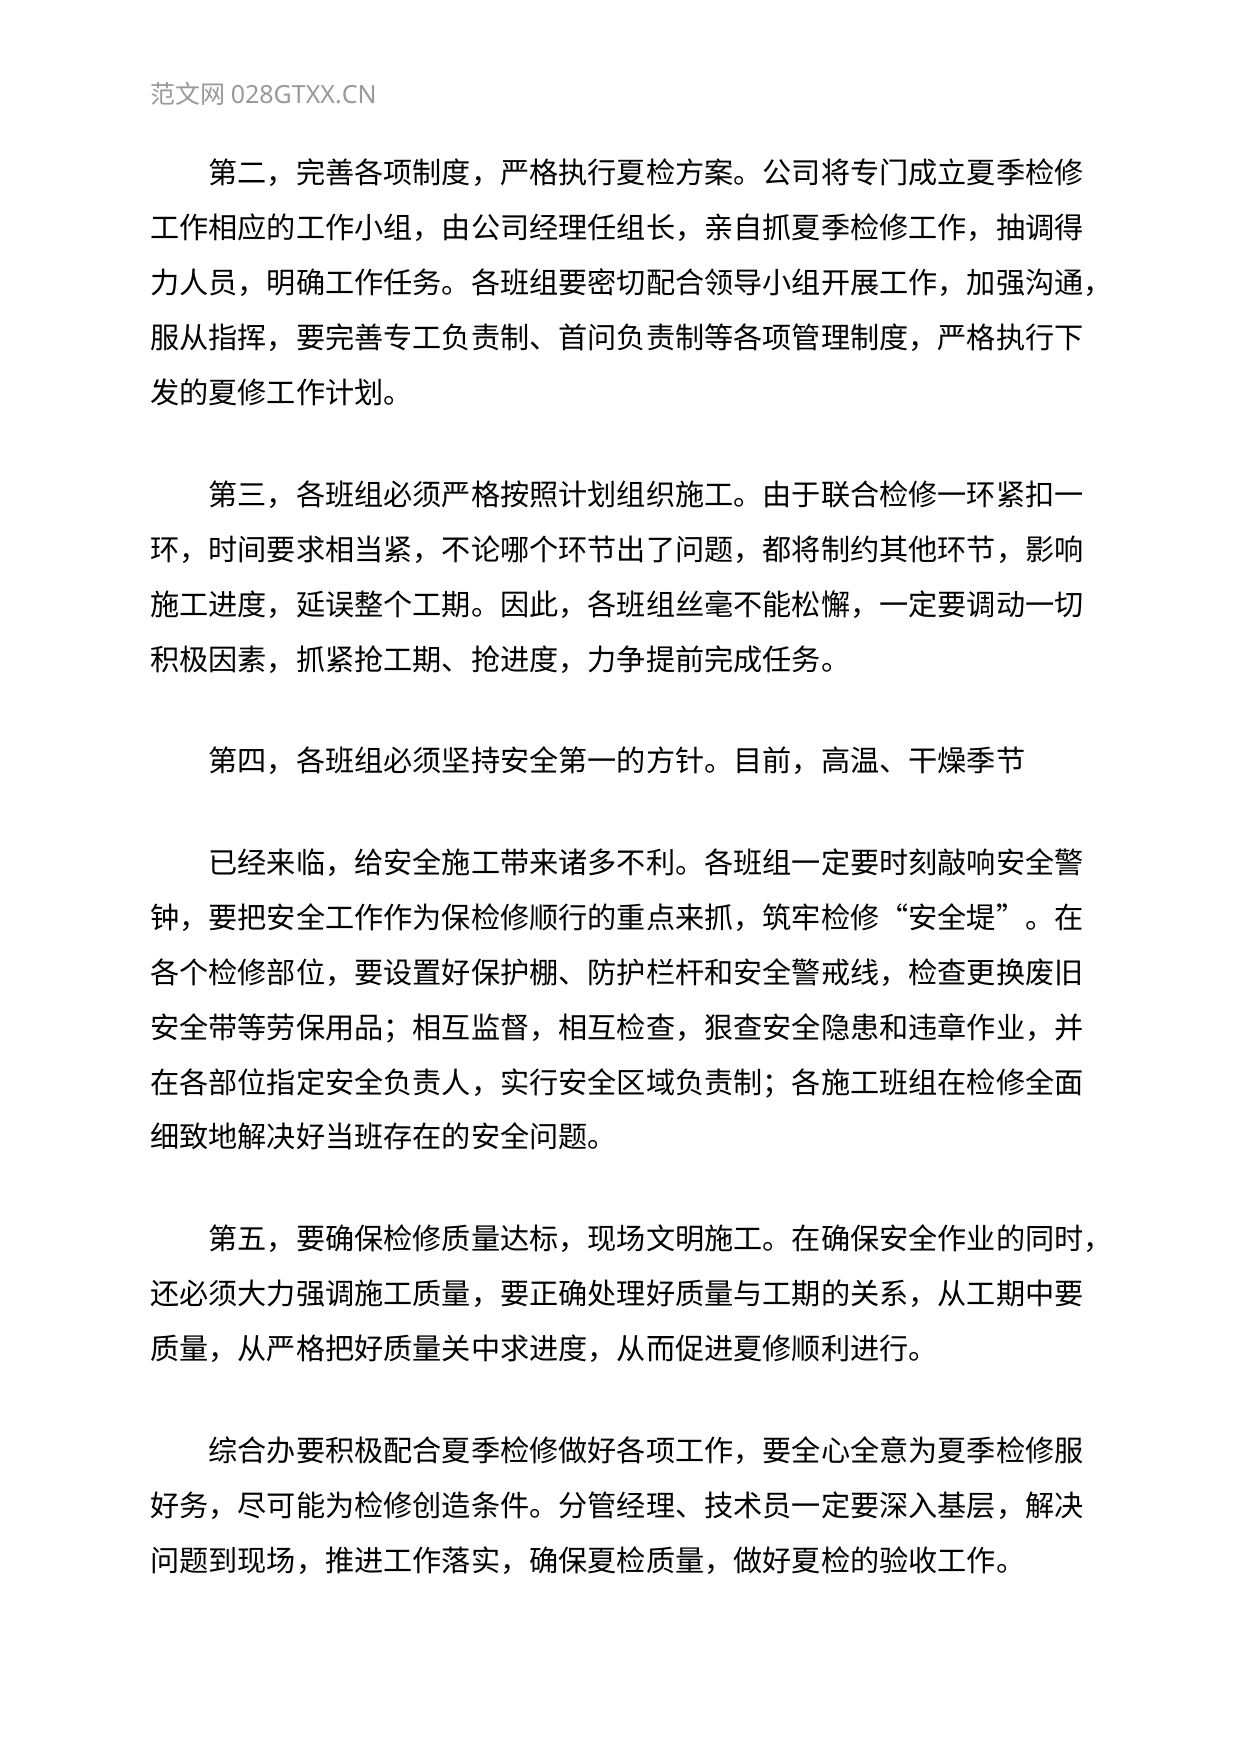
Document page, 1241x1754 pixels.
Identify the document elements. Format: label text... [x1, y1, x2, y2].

text 已经来临，给安全施工带来诸多不利。各班组一定要时刻敲响安全警钟，要把安全工作作为保检修顺行的重点来抓，筑牢检修“安全堤”。在各个检修部位，要设置好保护棚、防护栏杆和安全警戒线，检查更换废旧安全带等劳保用品；相互监督，相互检查，狠查安全隐患和违章作业，并在各部位指定安全负责人，实行安全区域负责制；各施工班组在检修全面细致地解决好当班存在的安全问题。 [150, 839, 1090, 1156]
text 第三，各班组必须严格按照计划组织施工。由于联合检修一环紧扣一环，时间要求相当紧，不论哪个环节出了问题，都将制约其他环节，影响施工进度，延误整个工期。因此，各班组丝毫不能松懈，一定要调动一切积极因素，抓紧抢工期、抢进度，力争提前完成任务。 [150, 471, 1090, 678]
text 第四，各班组必须坚持安全第一的方针。目前，高温、干燥季节 [150, 738, 1090, 780]
text 第二，完善各项制度，严格执行夏检方案。公司将专门成立夏季检修工作相应的工作小组，由公司经理任组长，亲自抓夏季检修工作，抽调得力人员，明确工作任务。各班组要密切配合领导小组开展工作，加强沟通，服从指挥，要完善专工负责制、首问负责制等各项管理制度，严格执行下发的夏修工作计划。 [150, 150, 1090, 412]
text 第五，要确保检修质量达标，现场文明施工。在确保安全作业的同时，还必须大力强调施工质量，要正确处理好质量与工期的关系，从工期中要质量，从严格把好质量关中求进度，从而促进夏修顺利进行。 [150, 1216, 1090, 1368]
text 综合办要积极配合夏季检修做好各项工作，要全心全意为夏季检修服好务，尽可能为检修创造条件。分管经理、技术员一定要深入基层，解决问题到现场，推进工作落实，确保夏检质量，做好夏检的验收工作。 [150, 1427, 1090, 1579]
